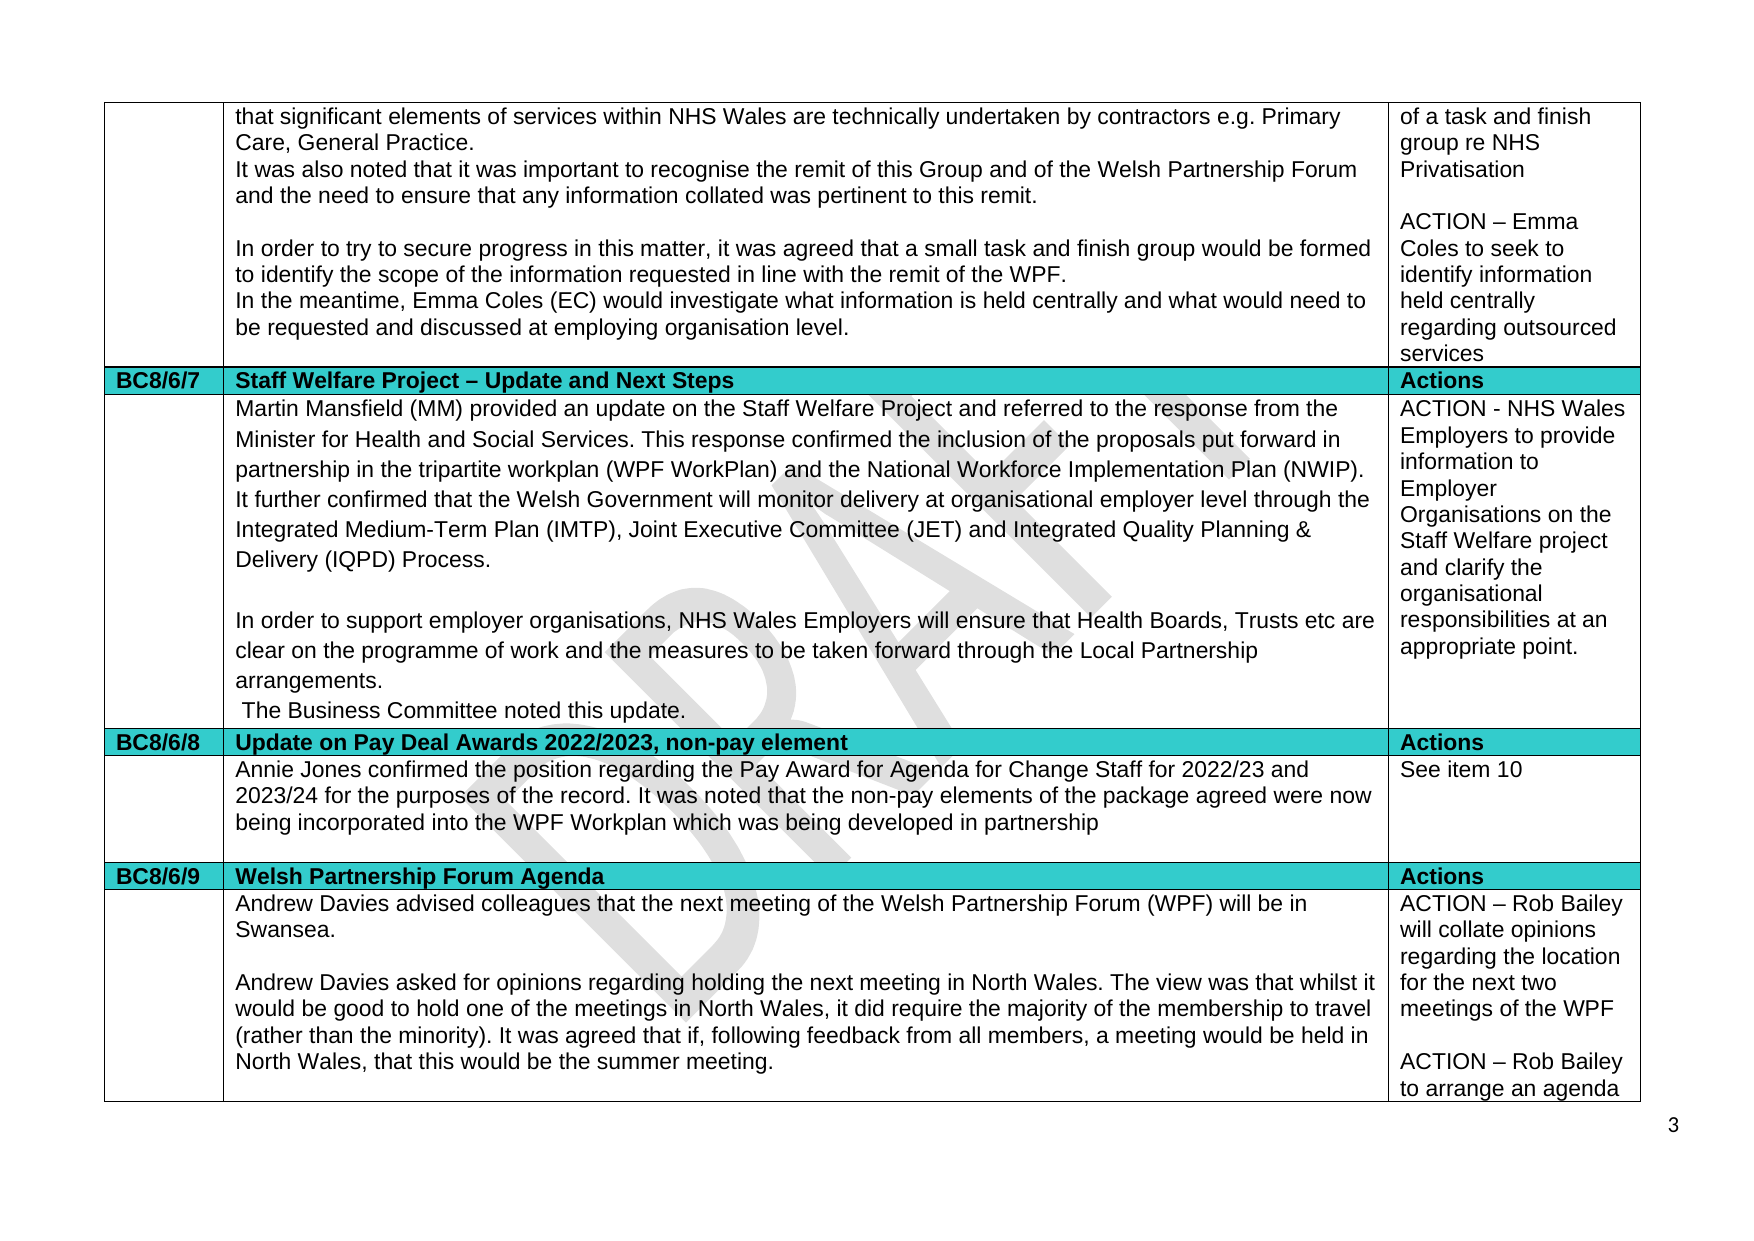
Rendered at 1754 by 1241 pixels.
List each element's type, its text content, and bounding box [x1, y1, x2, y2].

table_cell Actions [1389, 368, 1640, 394]
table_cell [224, 890, 1388, 1101]
table_cell Actions [1389, 729, 1640, 755]
table_cell BC8/6/7 [105, 368, 223, 394]
table_cell Welsh Partnership Forum Agenda [224, 863, 1388, 889]
table_cell Staff Welfare Project – Update and Next Steps [224, 368, 1388, 394]
table_cell ACTION - NHS Wales Employers to provide information to Employer Organisations on the Staff Welfare project and clarify the organisational responsibilities at an appropriate point. [1389, 395, 1640, 728]
table_cell [105, 103, 223, 366]
table_cell Martin Mansfield (MM) provided an update on the Staff Welfare Project and referred to the response from the Minister for Health and Social Services. This response confirmed the inclusion of the proposals put forward in partnership in the tripartite workplan (WPF WorkPlan) and the National Workforce Implementation Plan (NWIP). It further confirmed that the Welsh Government will monitor delivery at organisational employer level through the Integrated Medium-Term Plan (IMTP), Joint Executive Committee (JET) and Integrated Quality Planning & Delivery (IQPD) Process. In order to support employer organisations, NHS Wales Employers will ensure that Health Boards, Trusts etc are clear on the programme of work and the measures to be taken forward through the Local Partnership arrangements. The Business Committee noted this update. [224, 395, 1388, 728]
table_cell [105, 890, 223, 1101]
table_cell BC8/6/9 [105, 863, 223, 889]
table_cell [105, 395, 223, 728]
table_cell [224, 103, 1388, 366]
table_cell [1389, 890, 1640, 1101]
table_cell Annie Jones confirmed the position regarding the Pay Award for Agenda for Change Staff for 2022/23 and 2023/24 for the purposes of the record. It was noted that the non-pay elements of the package agreed were now being incorporated into the WPF Workplan which was being developed in partnership [224, 756, 1388, 862]
table_cell See item 10 [1389, 756, 1640, 862]
table_cell BC8/6/8 [105, 729, 223, 755]
table_cell Update on Pay Deal Awards 2022/2023, non-pay element [224, 729, 1388, 755]
table_cell [105, 756, 223, 862]
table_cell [1389, 103, 1640, 366]
table_cell Actions [1389, 863, 1640, 889]
